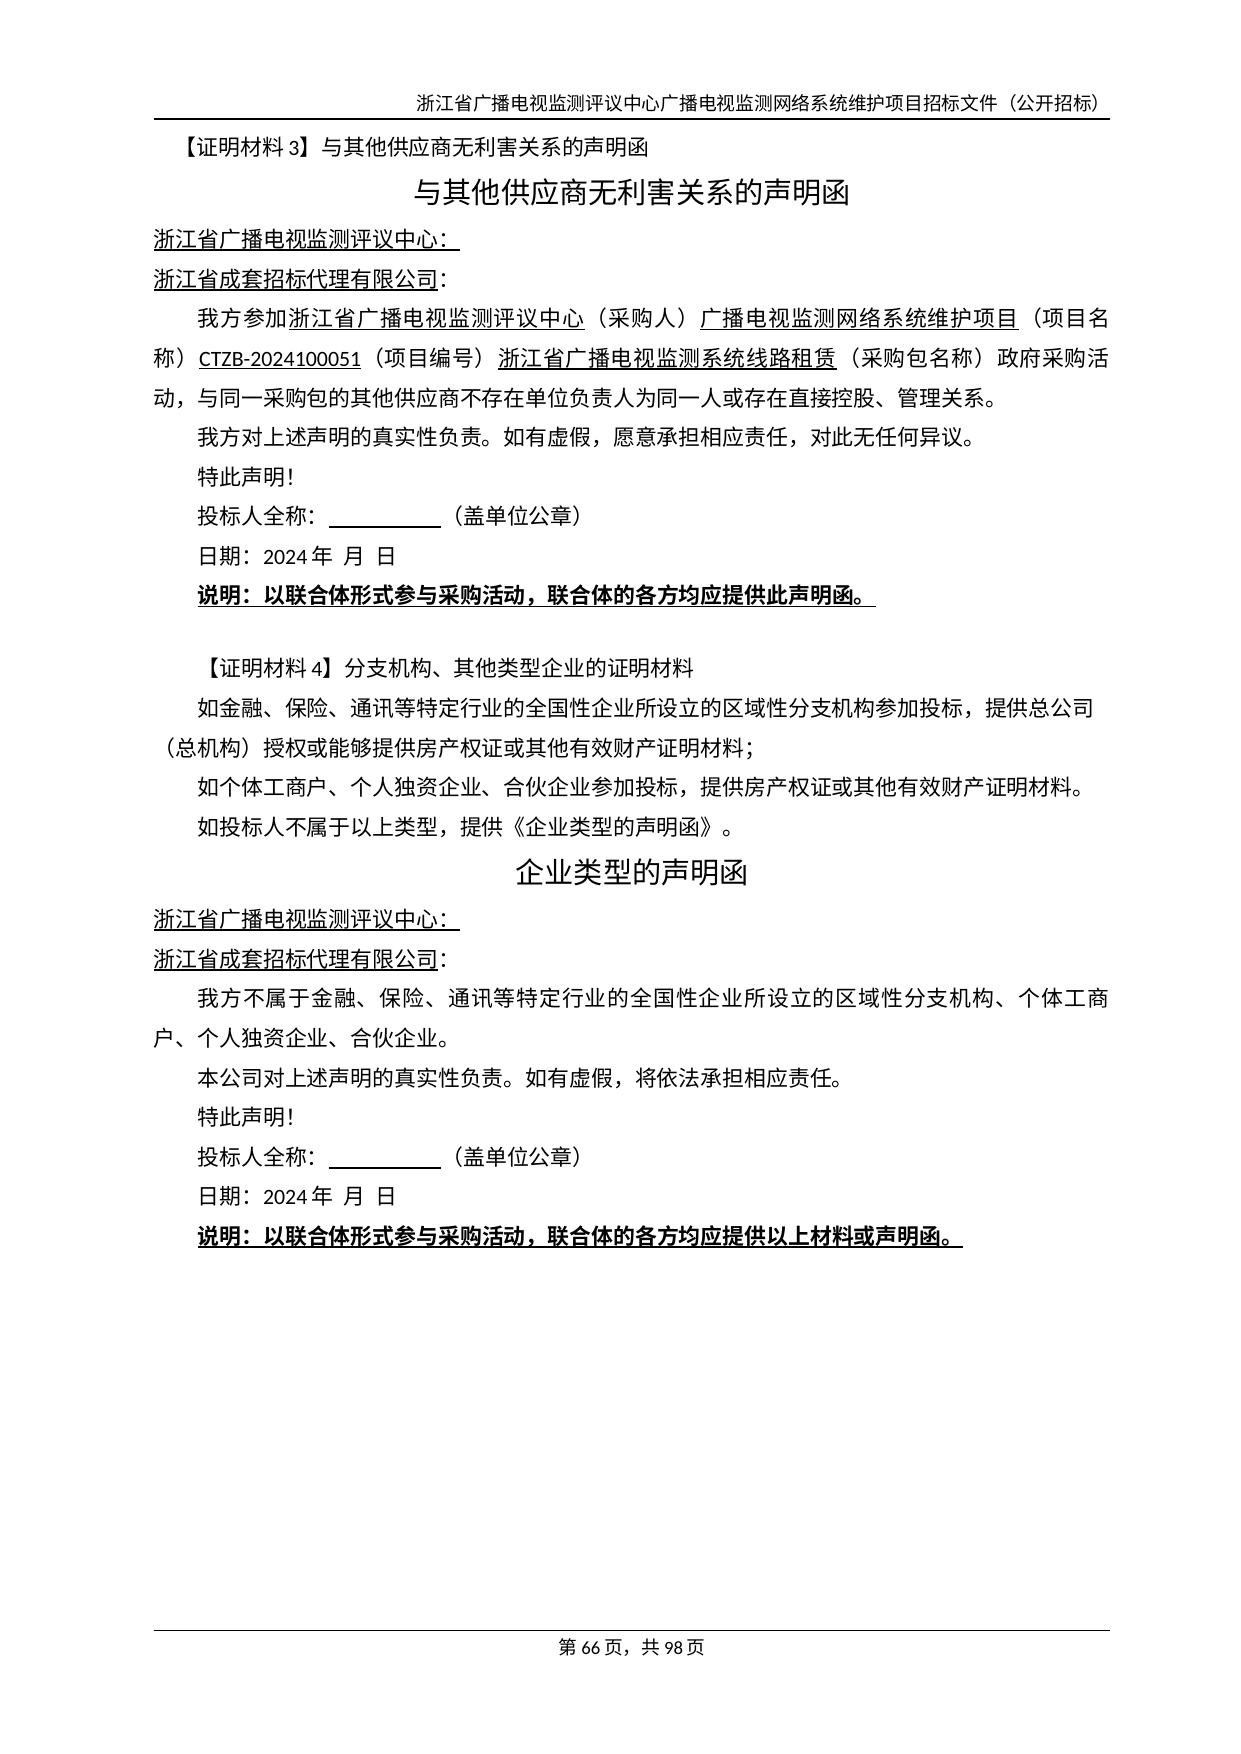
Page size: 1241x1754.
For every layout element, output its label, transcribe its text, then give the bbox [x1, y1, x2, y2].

text 日期：2024年 月 日 [153, 539, 1110, 571]
text 浙江省成套招标代理有限公司： [153, 942, 1110, 973]
text 特此声明！ [153, 460, 1110, 491]
text 我方对上述声明的真实性负责。如有虚假，愿意承担相应责任，对此无任何异议。 [153, 420, 1110, 452]
text 投标人全称： （盖单位公章） [153, 499, 1110, 531]
text 与其他供应商无利害关系的声明函 [153, 169, 1110, 212]
text 企业类型的声明函 [153, 849, 1110, 892]
subtitle 【证明材料4】分支机构、其他类型企业的证明材料 [153, 651, 1110, 683]
text 说明：以联合体形式参与采购活动，联合体的各方均应提供以上材料或声明函。 [153, 1219, 1110, 1251]
text 如金融、保险、通讯等特定行业的全国性企业所设立的区域性分支机构参加投标，提供总公司（总机构）授权或能够提供房产权证或其他有效财产证明材料； [153, 691, 1110, 762]
subtitle 【证明材料3】与其他供应商无利害关系的声明函 [153, 130, 1110, 162]
text 日期：2024年 月 日 [153, 1179, 1110, 1211]
text 浙江省广播电视监测评议中心： [153, 902, 1110, 934]
text 说明：以联合体形式参与采购活动，联合体的各方均应提供此声明函。 [153, 578, 1110, 610]
text 我方参加浙江省广播电视监测评议中心（采购人）广播电视监测网络系统维护项目（项目名称）CTZB-2024100051（项目编号）浙江省广播电视监测系统线路租赁（采购包名称）政府采购活动，与同一采购包的其他供应商不存在单位负责人为同一人或存在直接控股、管理关系。 [153, 301, 1110, 412]
text 投标人全称： （盖单位公章） [153, 1140, 1110, 1171]
text 本公司对上述声明的真实性负责。如有虚假，将依法承担相应责任。 [153, 1061, 1110, 1092]
text 如个体工商户、个人独资企业、合伙企业参加投标，提供房产权证或其他有效财产证明材料。 [153, 770, 1110, 802]
text 特此声明！ [153, 1100, 1110, 1132]
text 浙江省成套招标代理有限公司： [153, 262, 1110, 293]
text 我方不属于金融、保险、通讯等特定行业的全国性企业所设立的区域性分支机构、个体工商户、个人独资企业、合伙企业。 [153, 981, 1110, 1053]
text 如投标人不属于以上类型，提供《企业类型的声明函》。 [153, 810, 1110, 841]
text 浙江省广播电视监测评议中心： [153, 222, 1110, 254]
